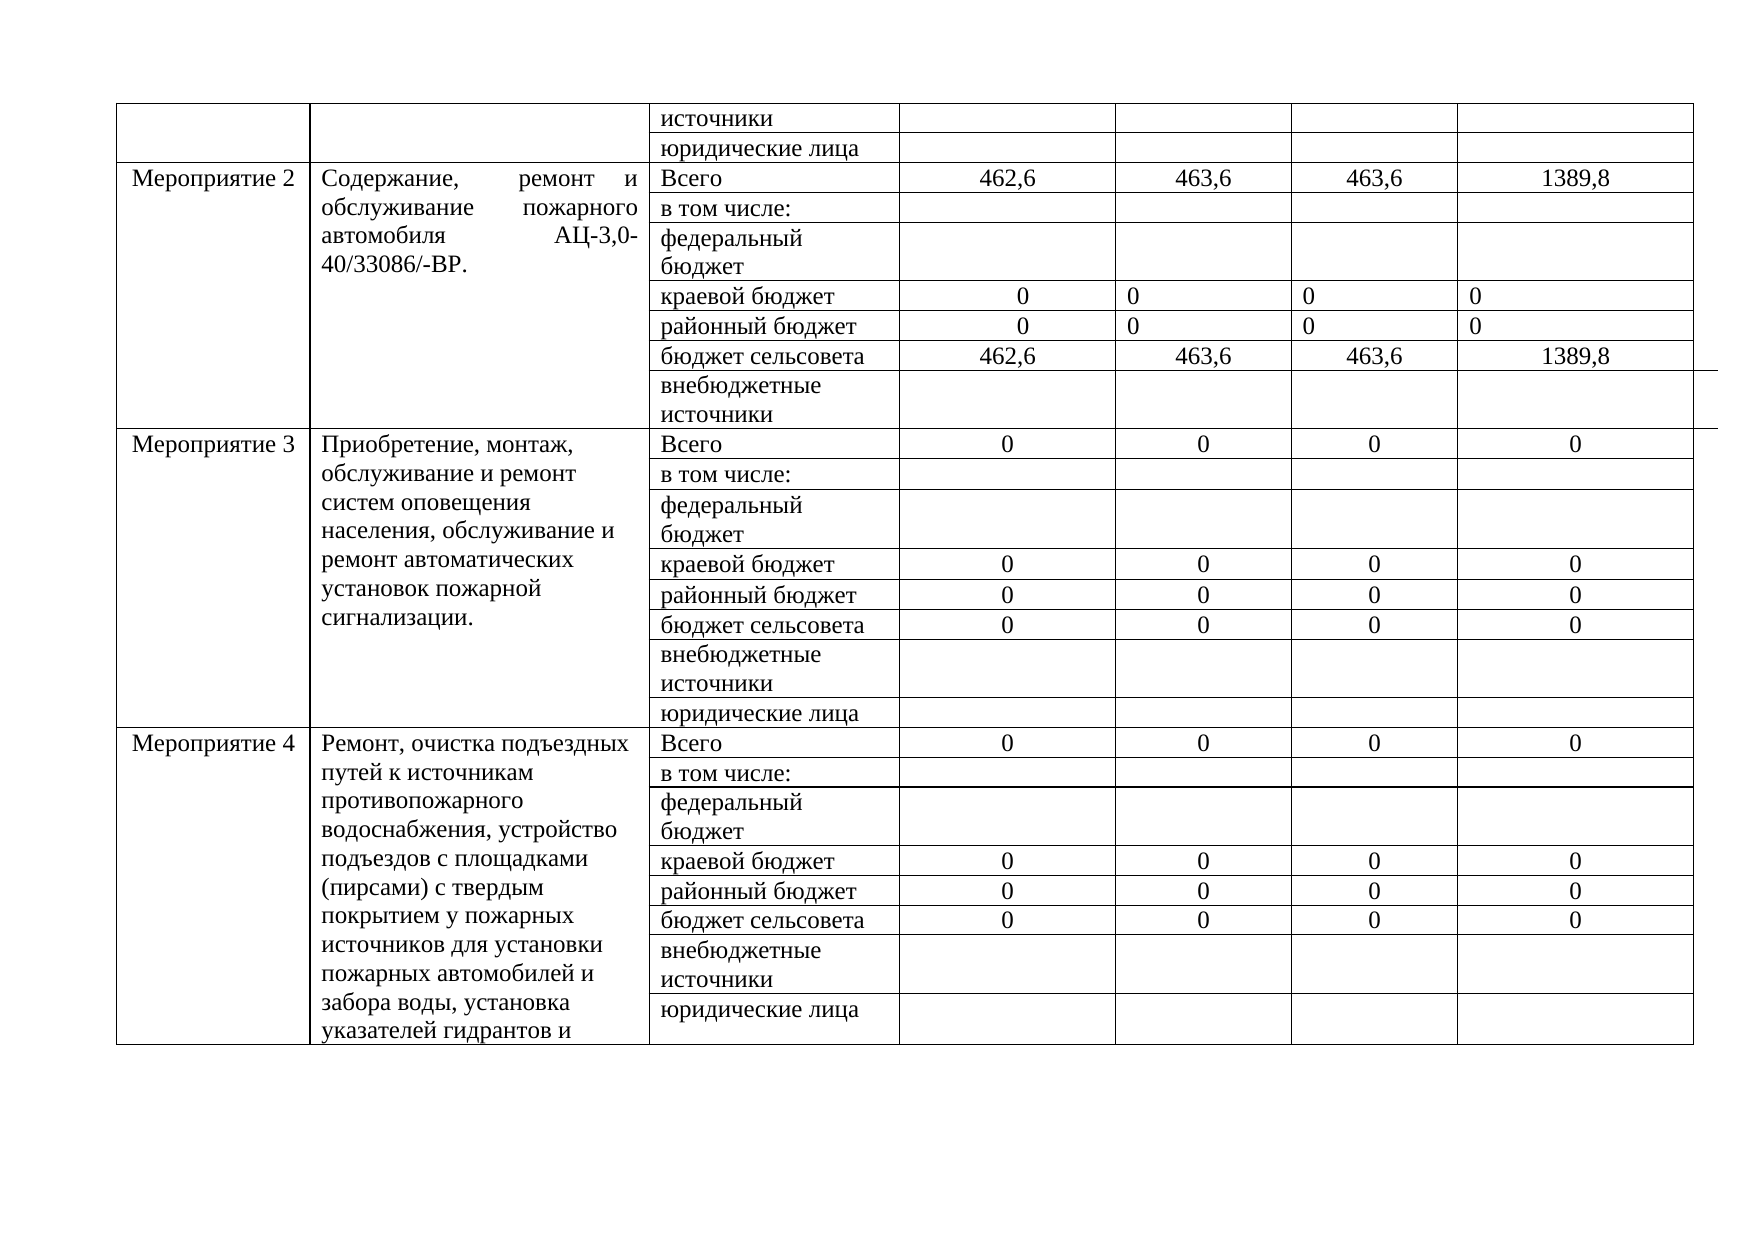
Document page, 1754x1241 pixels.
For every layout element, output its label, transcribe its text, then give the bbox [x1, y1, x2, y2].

table_cell 0 [1116, 311, 1291, 340]
table_cell 0 [1116, 906, 1291, 934]
table_cell [1292, 459, 1457, 489]
table_cell [900, 758, 1115, 786]
table_cell [900, 490, 1115, 548]
table_cell [1292, 935, 1457, 993]
table_cell [1292, 994, 1457, 1044]
table_cell [1292, 133, 1457, 162]
table_cell 0 [1292, 846, 1457, 875]
table_cell [1458, 193, 1693, 222]
table_cell 0 [1458, 549, 1693, 579]
table_cell Ремонт, очистка подъездных путей к источникам противопожарного водоснабжения, устройство подъездов с площадками (пирсами) с твердым покрытием у пожарных источников для установки пожарных автомобилей и забора воды, установка указателей гидрантов и водоемов (водоисточников [311, 728, 649, 1044]
table_cell Всего [650, 429, 899, 458]
table_cell 0 [900, 429, 1115, 458]
table_cell [1116, 640, 1291, 697]
table_cell 0 [1458, 846, 1693, 875]
table_cell Мероприятие 3 [117, 429, 309, 727]
table_cell 0 [1458, 728, 1693, 757]
table_cell 463,6 [1116, 163, 1291, 192]
table_cell [1116, 935, 1291, 993]
table_cell 0 [1458, 311, 1693, 340]
table_cell 0 [1116, 580, 1291, 609]
table_cell районный бюджет [650, 311, 899, 340]
table_cell в том числе: [650, 459, 899, 489]
table_cell районный бюджет [650, 876, 899, 904]
table_cell [1458, 490, 1693, 548]
table_cell 0 [900, 311, 1115, 340]
table_cell [1292, 640, 1457, 697]
table_cell [1292, 193, 1457, 222]
table_cell [1292, 104, 1457, 132]
table_cell 463,6 [1292, 163, 1457, 192]
table_cell 462,6 [900, 163, 1115, 192]
table_cell 0 [900, 281, 1115, 310]
table_cell 0 [1292, 281, 1457, 310]
table_cell юридические лица [650, 133, 899, 162]
table_cell [1116, 104, 1291, 132]
table_cell 0 [900, 906, 1115, 934]
table_cell юридические лица [650, 698, 899, 727]
table_cell 1389,8 [1458, 163, 1693, 192]
table_cell [1116, 459, 1291, 489]
table_cell [1458, 788, 1693, 845]
table_cell 462,6 [900, 341, 1115, 369]
table_cell внебюджетные источники [650, 640, 899, 697]
table_cell Мероприятие 2 [117, 163, 309, 428]
table_cell 0 [900, 580, 1115, 609]
table_cell 0 [1116, 549, 1291, 579]
table_cell краевой бюджет [650, 281, 899, 310]
table_cell [1116, 788, 1291, 845]
table_cell юридические лица [650, 994, 899, 1044]
table_cell [1458, 223, 1693, 280]
table_cell 0 [1292, 728, 1457, 757]
table_cell [1116, 133, 1291, 162]
table_cell [1458, 698, 1693, 727]
table_cell Приобретение, монтаж, обслуживание и ремонт систем оповещения населения, обслуживание и ремонт автоматических установок пожарной сигнализации. [311, 429, 649, 727]
table_cell в том числе: [650, 193, 899, 222]
table_cell 0 [900, 728, 1115, 757]
table_cell 0 [1458, 610, 1693, 638]
table_cell 0 [1458, 281, 1693, 310]
table_cell [900, 104, 1115, 132]
table_cell бюджет сельсовета [650, 341, 899, 369]
table_cell федеральный бюджет [650, 490, 899, 548]
table_cell 0 [1292, 311, 1457, 340]
table_cell [1458, 994, 1693, 1044]
table_cell 0 [1458, 580, 1693, 609]
table_cell [1694, 371, 1718, 428]
table_cell Содержание, ремонт и обслуживание пожарного автомобиля АЦ-3,0-40/33086/-ВР. [311, 163, 649, 428]
table_cell 1389,8 [1458, 341, 1693, 369]
table_cell 0 [1458, 429, 1693, 458]
table_cell в том числе: [650, 758, 899, 786]
table_cell [900, 371, 1115, 428]
table_cell 0 [1292, 549, 1457, 579]
table_cell Всего [650, 163, 899, 192]
table_cell 0 [900, 610, 1115, 638]
table_cell [900, 133, 1115, 162]
table_cell [1292, 788, 1457, 845]
table_cell [1458, 133, 1693, 162]
table_cell федеральный бюджет [650, 223, 899, 280]
table_cell 0 [1116, 876, 1291, 904]
table_cell 0 [1292, 876, 1457, 904]
table_cell 0 [1292, 610, 1457, 638]
table_cell [1292, 223, 1457, 280]
table_cell [1116, 758, 1291, 786]
table_cell [1292, 490, 1457, 548]
table_cell краевой бюджет [650, 549, 899, 579]
table_cell [1116, 193, 1291, 222]
table_cell 0 [1116, 610, 1291, 638]
table_cell 0 [900, 846, 1115, 875]
table_cell [1116, 223, 1291, 280]
table_cell [900, 223, 1115, 280]
table_cell районный бюджет [650, 580, 899, 609]
table_cell Всего [650, 728, 899, 757]
table_cell [1116, 490, 1291, 548]
table_cell [900, 459, 1115, 489]
table_cell [900, 640, 1115, 697]
table_cell [1116, 994, 1291, 1044]
table_cell 0 [1116, 846, 1291, 875]
table_cell бюджет сельсовета [650, 906, 899, 934]
table_cell 463,6 [1116, 341, 1291, 369]
table_cell [1292, 371, 1457, 428]
table_cell [1116, 371, 1291, 428]
table_cell [900, 788, 1115, 845]
table_cell Мероприятие 4 [117, 728, 309, 1044]
table_cell [1116, 698, 1291, 727]
table_cell [1458, 371, 1693, 428]
table_cell 0 [1292, 580, 1457, 609]
table_cell [900, 193, 1115, 222]
table_cell 0 [1458, 876, 1693, 904]
table_cell 0 [1458, 906, 1693, 934]
table_cell [900, 698, 1115, 727]
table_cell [650, 104, 899, 132]
table_cell 463,6 [1292, 341, 1457, 369]
table_cell 0 [1116, 281, 1291, 310]
table_cell [1458, 640, 1693, 697]
table_cell бюджет сельсовета [650, 610, 899, 638]
table_cell 0 [1292, 429, 1457, 458]
table_cell внебюджетные источники [650, 935, 899, 993]
table_cell [1458, 104, 1693, 132]
table_cell [1458, 459, 1693, 489]
table_cell 0 [1116, 728, 1291, 757]
table_cell 0 [1116, 429, 1291, 458]
table_cell 0 [900, 549, 1115, 579]
table_cell федеральный бюджет [650, 788, 899, 845]
table_cell 0 [1292, 906, 1457, 934]
table_cell [1292, 698, 1457, 727]
table_cell [900, 935, 1115, 993]
table_cell [900, 994, 1115, 1044]
table_cell 0 [900, 876, 1115, 904]
table_cell краевой бюджет [650, 846, 899, 875]
table_cell [1458, 758, 1693, 786]
table_cell [1292, 758, 1457, 786]
table_cell [1458, 935, 1693, 993]
table_cell внебюджетные источники [650, 371, 899, 428]
